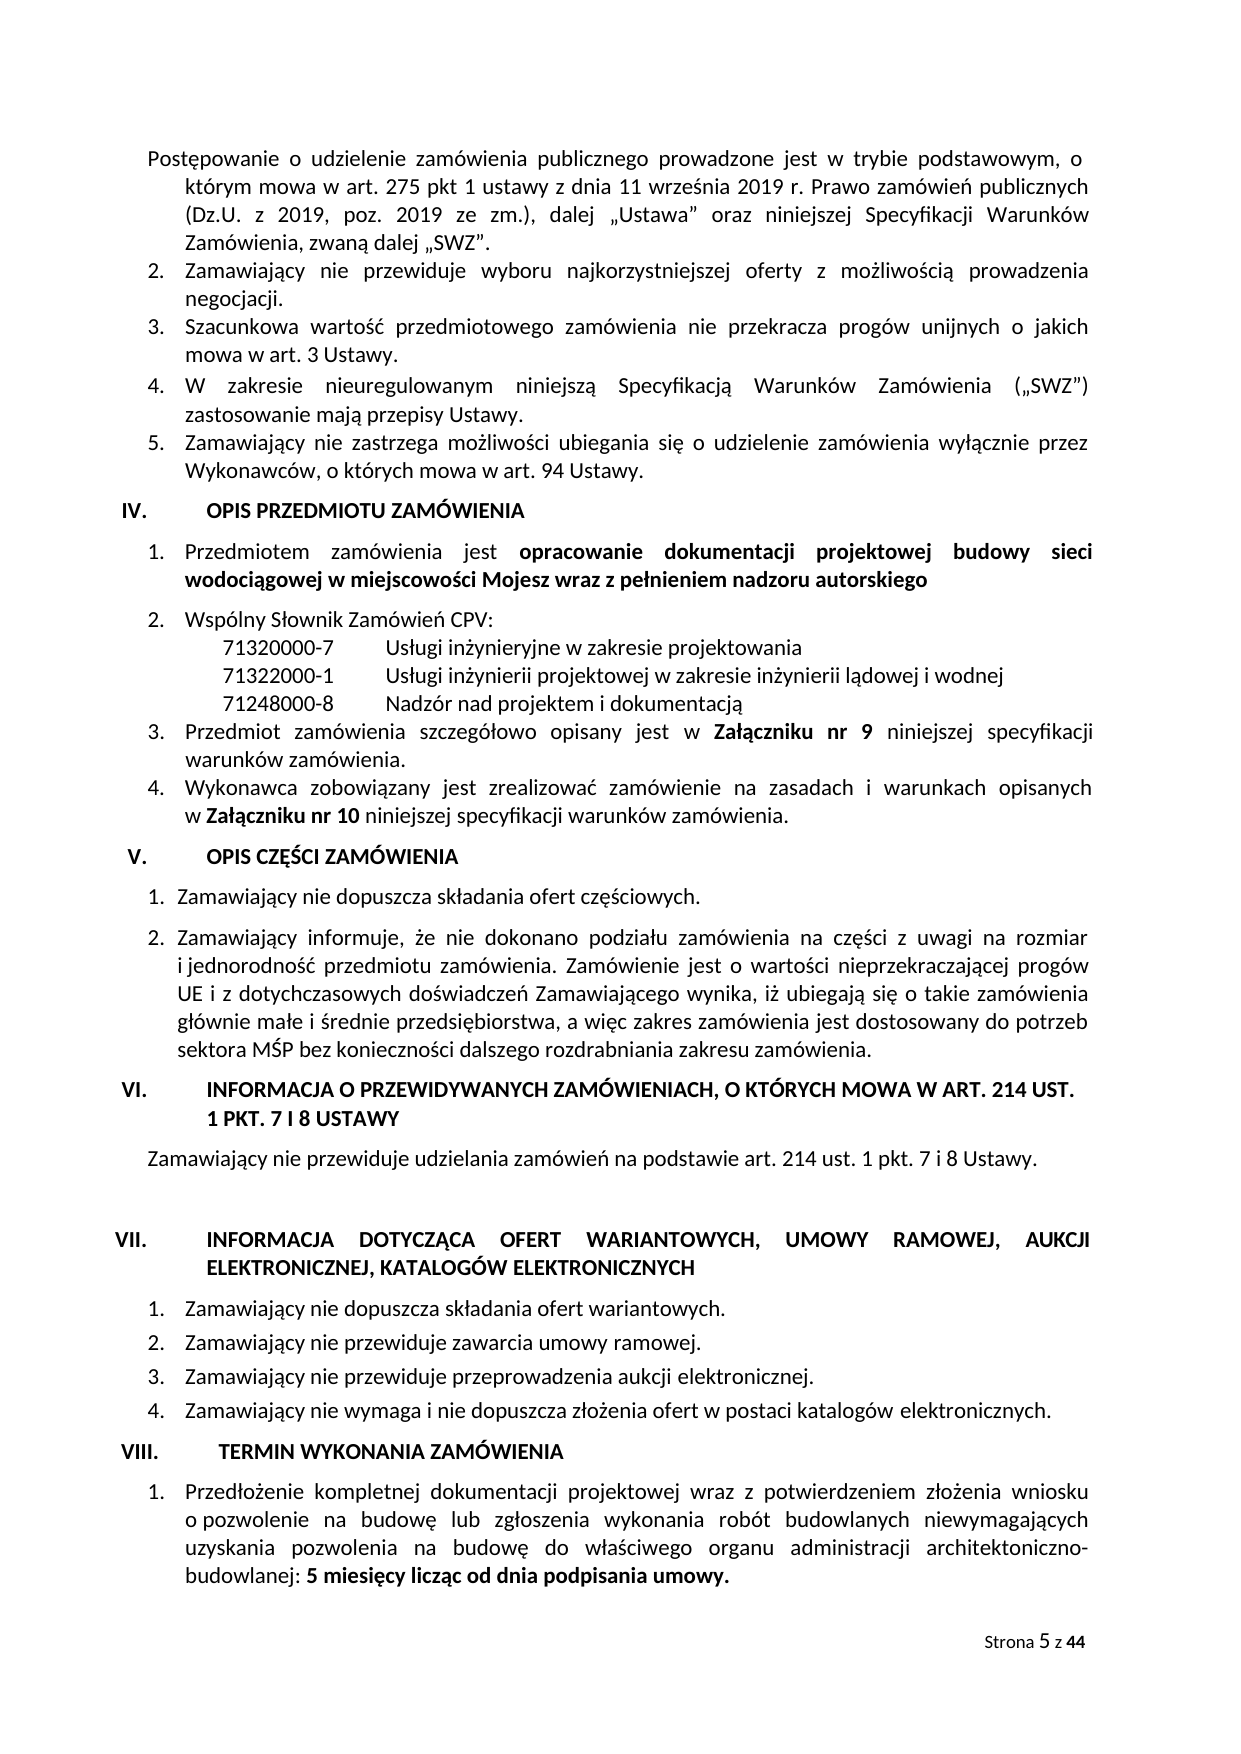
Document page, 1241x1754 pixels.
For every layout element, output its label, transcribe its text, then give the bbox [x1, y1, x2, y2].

list Zamawiający nie dopuszcza składania ofert częściowych. [147, 882, 1119, 911]
list 71248000-8 Nadzór nad projektem i dokumentacją [222, 689, 1119, 717]
list Zamawiający nie przewiduje wyboru najkorzystniejszej oferty z możliwością prowadzenia negocjacji. [147, 256, 1090, 312]
list Zamawiający nie przewiduje przeprowadzenia aukcji elektronicznej. [147, 1362, 1119, 1390]
list Wspólny Słownik Zamówień CPV: [147, 605, 1119, 633]
list Wykonawca zobowiązany jest zrealizować zamówienie na zasadach i warunkach opisanych w Załączniku nr 10 niniejszej specyfikacji warunków zamówienia. [147, 773, 1093, 829]
list Zamawiający nie wymaga i nie dopuszcza złożenia ofert w postaci katalogów elektronicznych. [147, 1396, 1119, 1424]
list Zamawiający nie dopuszcza składania ofert wariantowych. [147, 1294, 1119, 1322]
subtitle INFORMACJA O PRZEWIDYWANYCH ZAMÓWIENIACH, O KTÓRYCH MOWA W ART. 214 UST. 1 PKT. 7 I 8 USTAWY [121, 1076, 1090, 1132]
list Postępowanie o udzielenie zamówienia publicznego prowadzone jest w trybie podstawowym, o którym mowa w art. 275 pkt 1 ustawy z dnia 11 września 2019 r. Prawo zamówień publicznych (Dz.U. z 2019, poz. 2019 ze zm.), dalej „Ustawa” oraz niniejszej Specyfikacji Warunków Zamówienia, zwaną dalej „SWZ”. [147, 144, 1090, 256]
list Zamawiający nie przewiduje zawarcia umowy ramowej. [147, 1328, 1119, 1356]
subtitle INFORMACJA DOTYCZĄCA OFERT WARIANTOWYCH, UMOWY RAMOWEJ, AUKCJI ELEKTRONICZNEJ, KATALOGÓW ELEKTRONICZNYCH [115, 1225, 1093, 1281]
list 71320000-7 Usługi inżynieryjne w zakresie projektowania [222, 633, 1119, 661]
list Przedmiot zamówienia szczegółowo opisany jest w Załączniku nr 9 niniejszej specyfikacji warunków zamówienia. [147, 717, 1093, 773]
list Przedłożenie kompletnej dokumentacji projektowej wraz z potwierdzeniem złożenia wniosku o pozwolenie na budowę lub zgłoszenia wykonania robót budowlanych niewymagających uzyskania pozwolenia na budowę do właściwego organu administracji architektoniczno-budowlanej: 5 miesięcy licząc od dnia podpisania umowy. [147, 1477, 1090, 1589]
list 71322000-1 Usługi inżynierii projektowej w zakresie inżynierii lądowej i wodnej [222, 661, 1119, 689]
subtitle TERMIN WYKONANIA ZAMÓWIENIA [121, 1437, 1119, 1465]
text Zamawiający nie przewiduje udzielania zamówień na podstawie art. 214 ust. 1 pkt. 7 i 8 Ustawy. [147, 1144, 1119, 1172]
list Zamawiający informuje, że nie dokonano podziału zamówienia na części z uwagi na rozmiar i jednorodność przedmiotu zamówienia. Zamówienie jest o wartości nieprzekraczającej progów UE i z dotychczasowych doświadczeń Zamawiającego wynika, iż ubiegają się o takie zamówienia głównie małe i średnie przedsiębiorstwa, a więc zakres zamówienia jest dostosowany do potrzeb sektora MŚP bez konieczności dalszego rozdrabniania zakresu zamówienia. [147, 923, 1090, 1063]
subtitle OPIS CZĘŚCI ZAMÓWIENIA [127, 842, 1119, 870]
list Zamawiający nie zastrzega możliwości ubiegania się o udzielenie zamówienia wyłącznie przez Wykonawców, o których mowa w art. 94 Ustawy. [147, 428, 1090, 484]
list W zakresie nieuregulowanym niniejszą Specyfikacją Warunków Zamówienia („SWZ”) zastosowanie mają przepisy Ustawy. [147, 372, 1090, 428]
subtitle OPIS PRZEDMIOTU ZAMÓWIENIA [121, 496, 1119, 524]
list Przedmiotem zamówienia jest opracowanie dokumentacji projektowej budowy sieci wodociągowej w miejscowości Mojesz wraz z pełnieniem nadzoru autorskiego [147, 537, 1093, 593]
list Szacunkowa wartość przedmiotowego zamówienia nie przekracza progów unijnych o jakich mowa w art. 3 Ustawy. [147, 312, 1090, 368]
